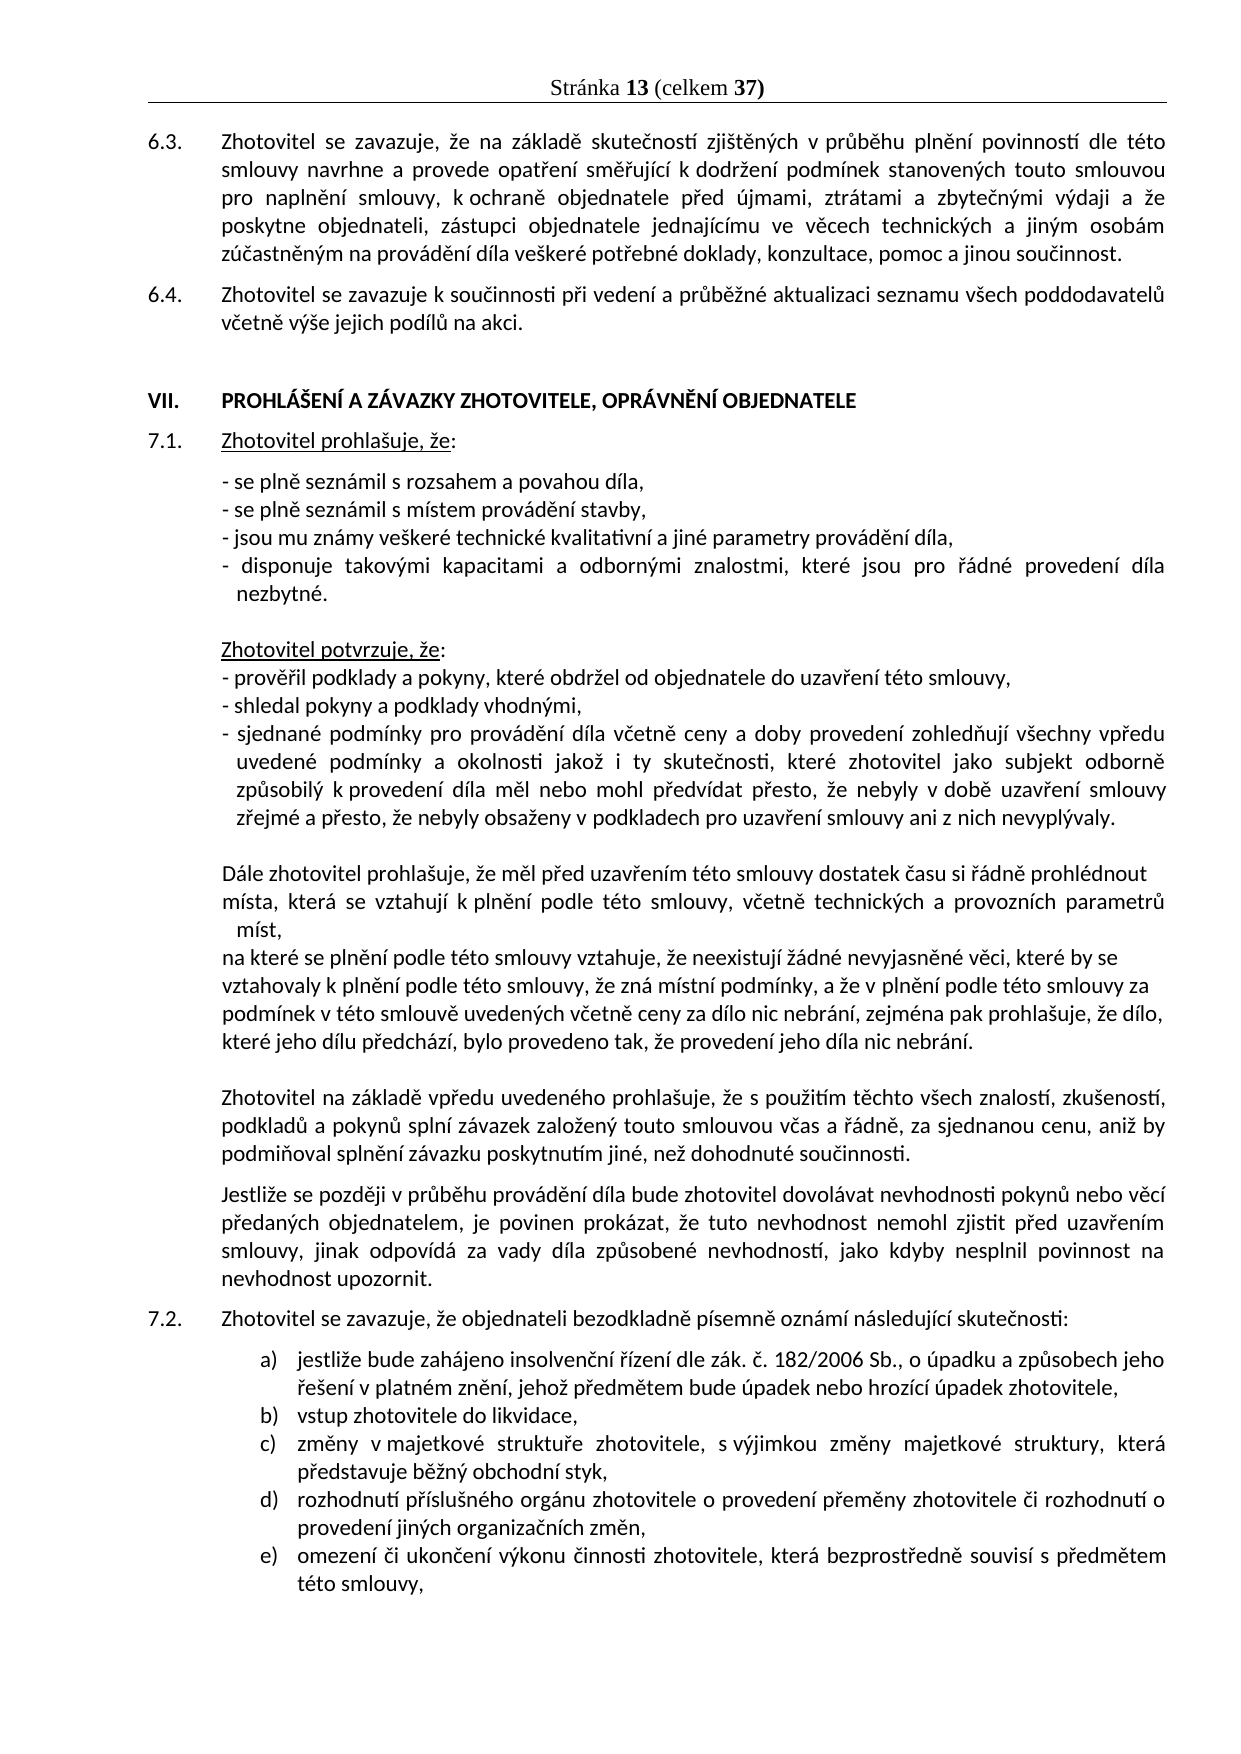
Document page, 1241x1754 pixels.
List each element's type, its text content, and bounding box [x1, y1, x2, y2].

list omezení či ukončení výkonu činnosti zhotovitele, která bezprostředně souvisí s předmětem této smlouvy, [260, 1541, 1167, 1597]
list rozhodnutí příslušného orgánu zhotovitele o provedení přeměny zhotovitele či rozhodnutí o provedení jiných organizačních změn, [260, 1485, 1167, 1541]
text Zhotovitel na základě vpředu uvedeného prohlašuje, že s použitím těchto všech znalostí, zkušeností, podkladů a pokynů splní závazek založený touto smlouvou včas a řádně, za sjednanou cenu, aniž by podmiňoval splnění závazku poskytnutím jiné, než dohodnuté součinnosti. [221, 1083, 1167, 1167]
text - se plně seznámil s místem provádění stavby, [222, 495, 1167, 523]
text podmínek v této smlouvě uvedených včetně ceny za dílo nic nebrání, zejména pak prohlašuje, že dílo, [222, 999, 1167, 1027]
text vztahovaly k plnění podle této smlouvy, že zná místní podmínky, a že v plnění podle této smlouvy za [222, 971, 1167, 999]
text které jeho dílu předchází, bylo provedeno tak, že provedení jeho díla nic nebrání. [222, 1027, 1167, 1055]
text - disponuje takovými kapacitami a odbornými znalostmi, které jsou pro řádné provedení díla nezbytné. [222, 551, 1167, 607]
list vstup zhotovitele do likvidace, [260, 1401, 1167, 1429]
list změny v majetkové struktuře zhotovitele, s výjimkou změny majetkové struktury, která představuje běžný obchodní styk, [260, 1429, 1167, 1485]
text VII. Prohlášení a závazky zhotovitele, oprávnění objednatele [148, 386, 1167, 414]
text - prověřil podklady a pokyny, které obdržel od objednatele do uzavření této smlouvy, [222, 663, 1167, 691]
text místa, která se vztahují k plnění podle této smlouvy, včetně technických a provozních parametrů míst, [222, 887, 1167, 943]
text - jsou mu známy veškeré technické kvalitativní a jiné parametry provádění díla, [222, 523, 1167, 551]
text Dále zhotovitel prohlašuje, že měl před uzavřením této smlouvy dostatek času si řádně prohlédnout [222, 859, 1167, 887]
text 7.1. Zhotovitel prohlašuje, že: [148, 426, 1167, 454]
text - sjednané podmínky pro provádění díla včetně ceny a doby provedení zohledňují všechny vpředu uvedené podmínky a okolnosti jakož i ty skutečnosti, které zhotovitel jako subjekt odborně způsobilý k provedení díla měl nebo mohl předvídat přesto, že nebyly v době uzavření smlouvy zřejmé a přesto, že nebyly obsaženy v podkladech pro uzavření smlouvy ani z nich nevyplývaly. [222, 719, 1167, 831]
text na které se plnění podle této smlouvy vztahuje, že neexistují žádné nevyjasněné věci, které by se [222, 943, 1167, 971]
text 7.2. Zhotovitel se zavazuje, že objednateli bezodkladně písemně oznámí následující skutečnosti: [148, 1304, 1167, 1332]
text 6.4. Zhotovitel se zavazuje k součinnosti při vedení a průběžné aktualizaci seznamu všech poddodavatelů včetně výše jejich podílů na akci. [148, 280, 1167, 336]
text Jestliže se později v průběhu provádění díla bude zhotovitel dovolávat nevhodnosti pokynů nebo věcí předaných objednatelem, je povinen prokázat, že tuto nevhodnost nemohl zjistit před uzavřením smlouvy, jinak odpovídá za vady díla způsobené nevhodností, jako kdyby nesplnil povinnost na nevhodnost upozornit. [221, 1180, 1167, 1292]
text - shledal pokyny a podklady vhodnými, [222, 691, 1167, 719]
text Zhotovitel potvrzuje, že: [221, 635, 1167, 663]
list jestliže bude zahájeno insolvenční řízení dle zák. č. 182/2006 Sb., o úpadku a způsobech jeho řešení v platném znění, jehož předmětem bude úpadek nebo hrozící úpadek zhotovitele, [260, 1345, 1167, 1401]
text 6.3. Zhotovitel se zavazuje, že na základě skutečností zjištěných v průběhu plnění povinností dle této smlouvy navrhne a provede opatření směřující k dodržení podmínek stanovených touto smlouvou pro naplnění smlouvy, k ochraně objednatele před újmami, ztrátami a zbytečnými výdaji a že poskytne objednateli, zástupci objednatele jednajícímu ve věcech technických a jiným osobám zúčastněným na provádění díla veškeré potřebné doklady, konzultace, pomoc a jinou součinnost. [148, 127, 1167, 267]
text - se plně seznámil s rozsahem a povahou díla, [222, 467, 1167, 495]
